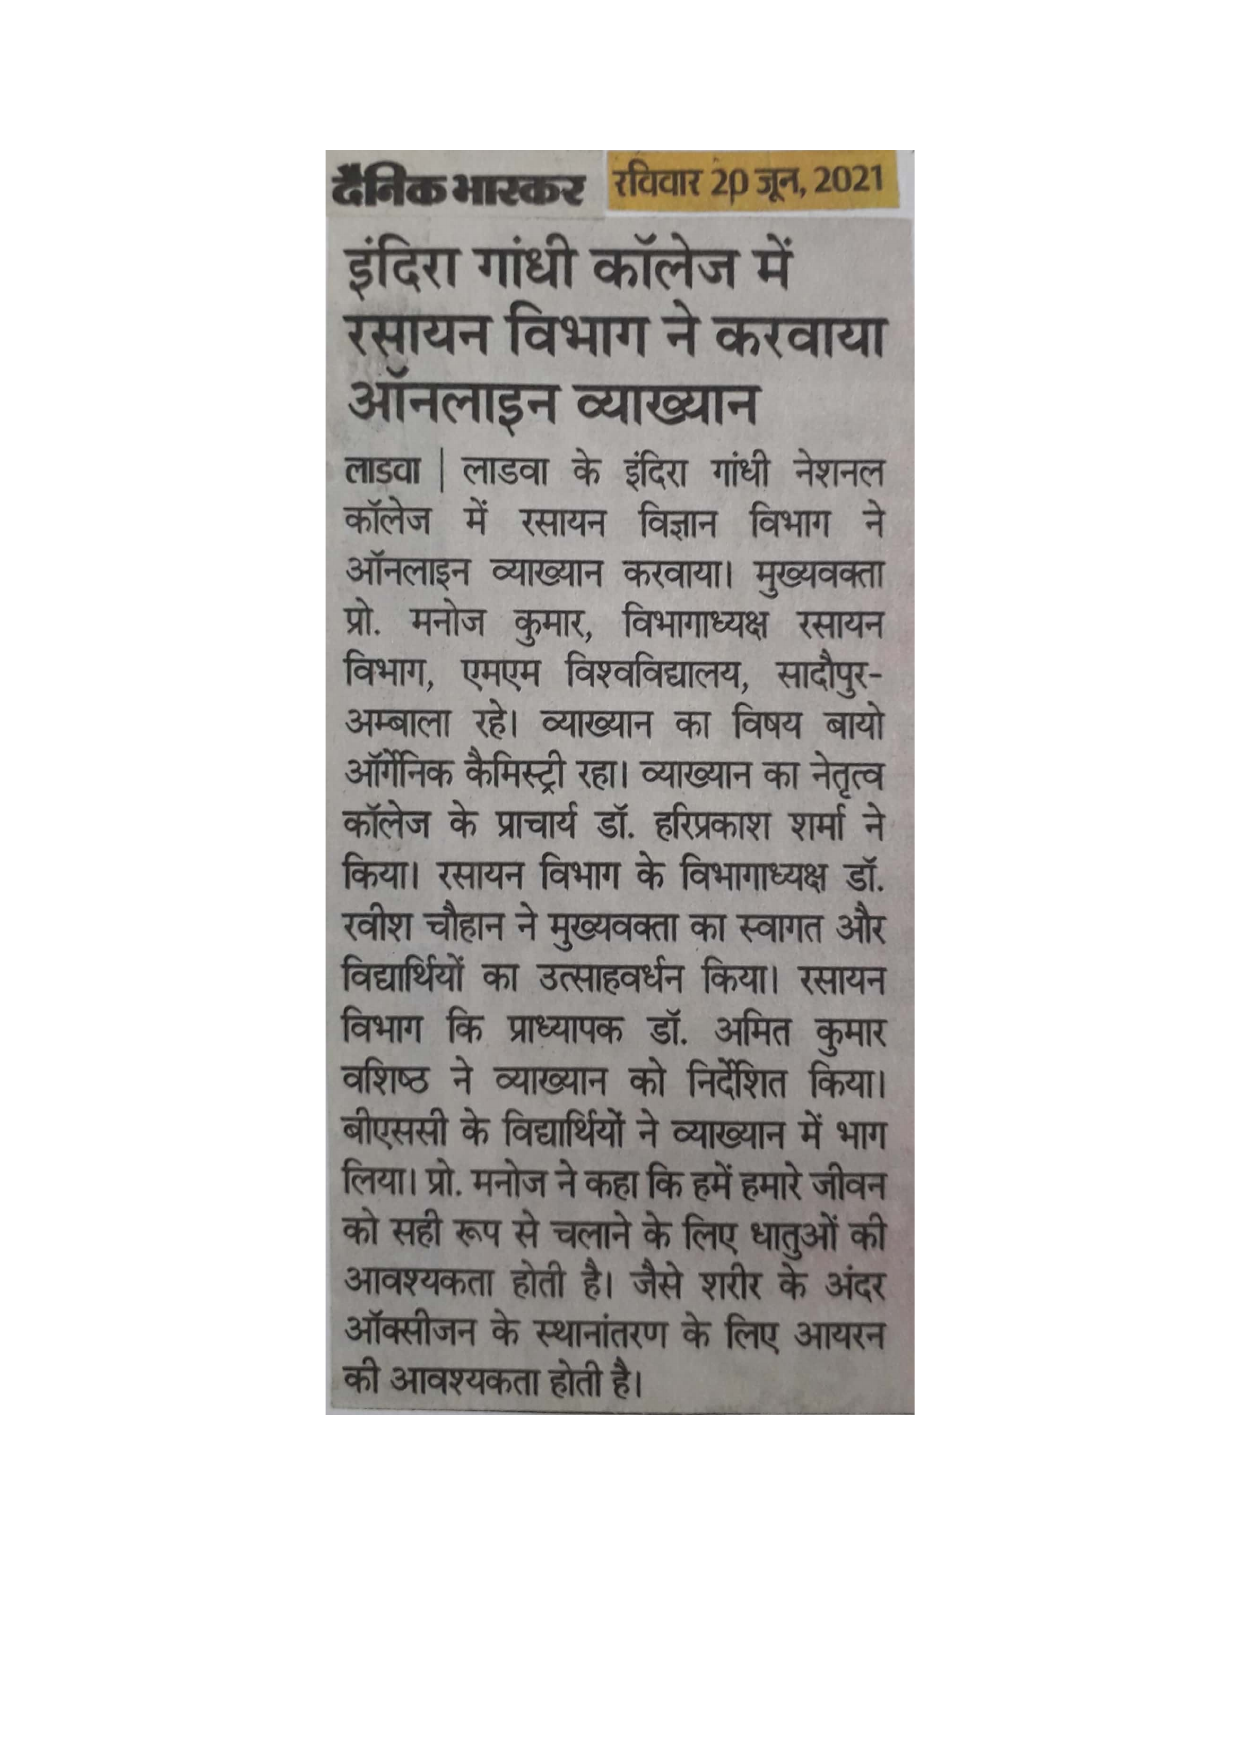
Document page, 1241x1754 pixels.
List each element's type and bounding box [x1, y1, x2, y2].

picture [325, 150, 915, 1415]
